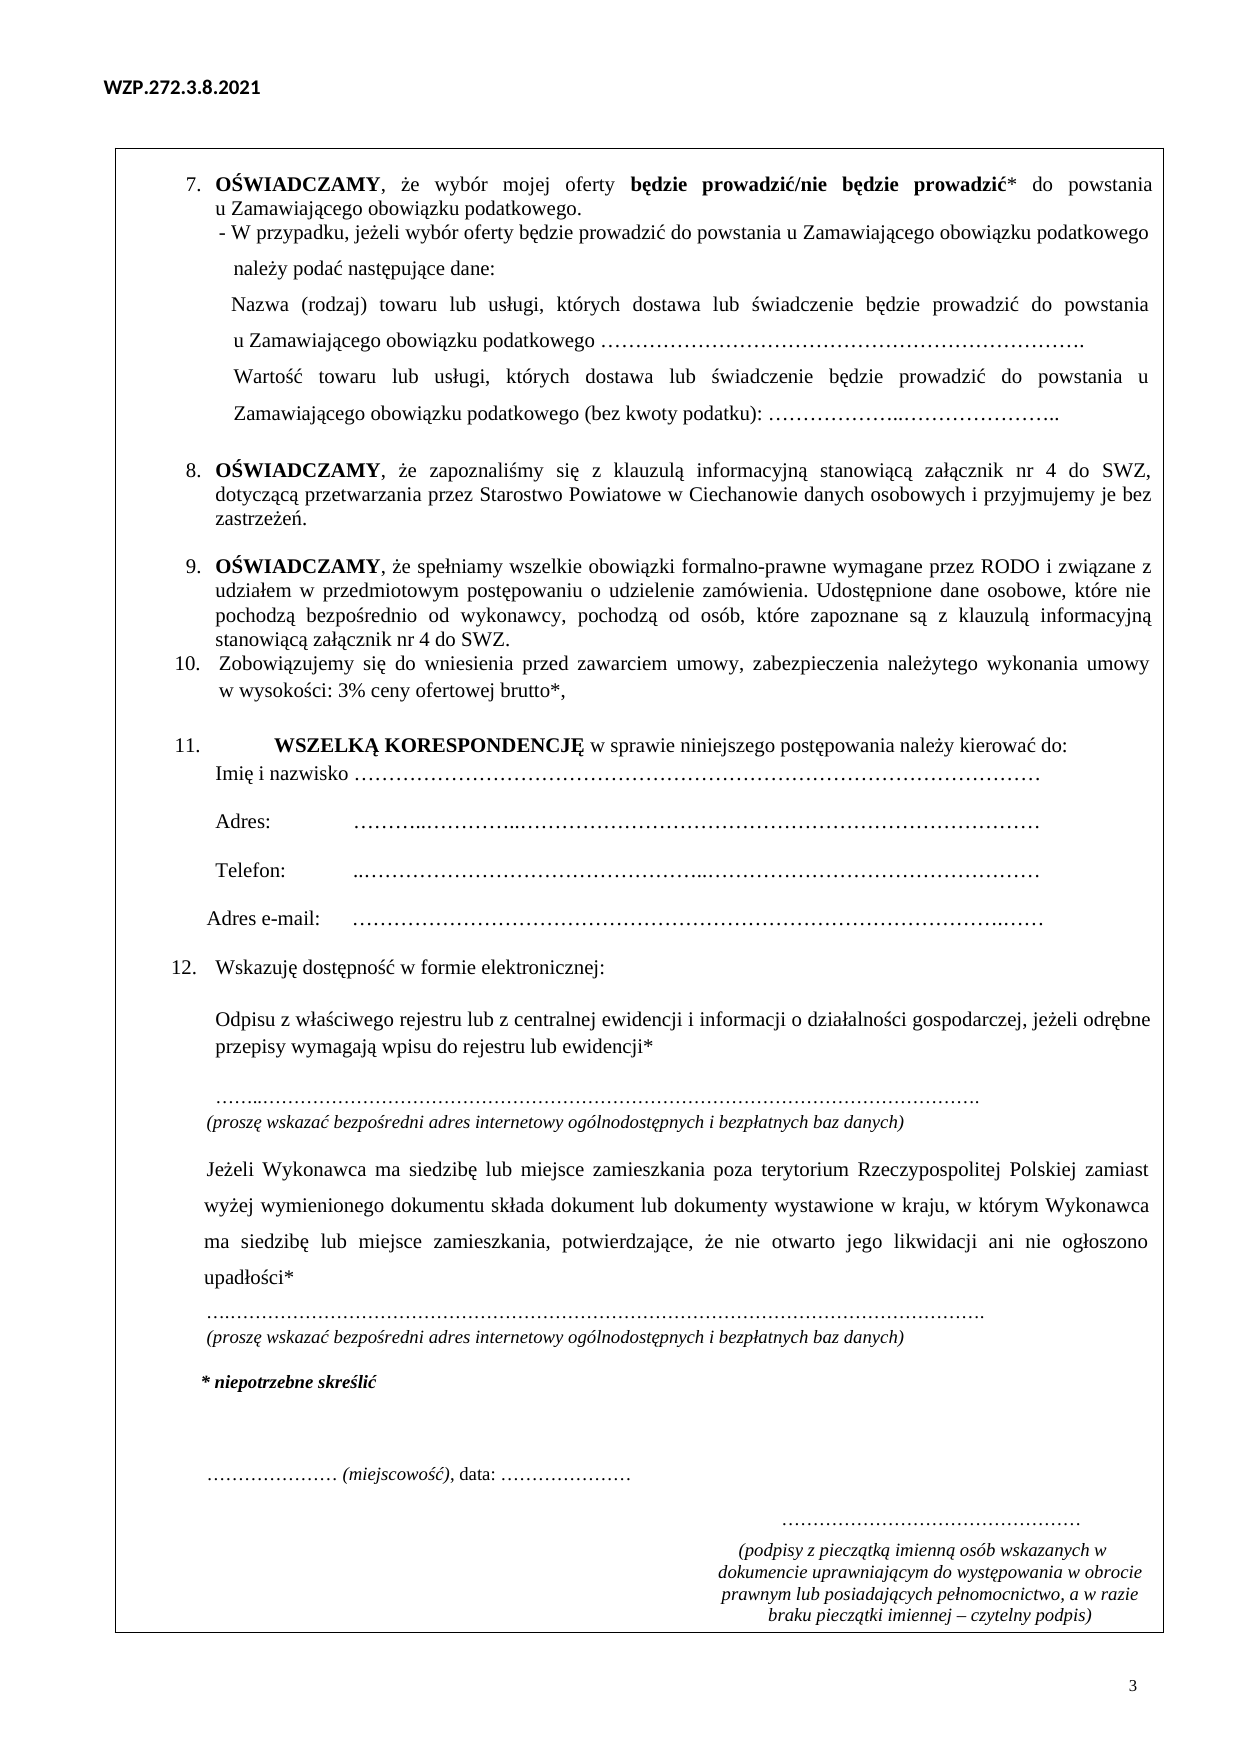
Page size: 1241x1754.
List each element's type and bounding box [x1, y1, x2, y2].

table_cell [116, 149, 1163, 1632]
